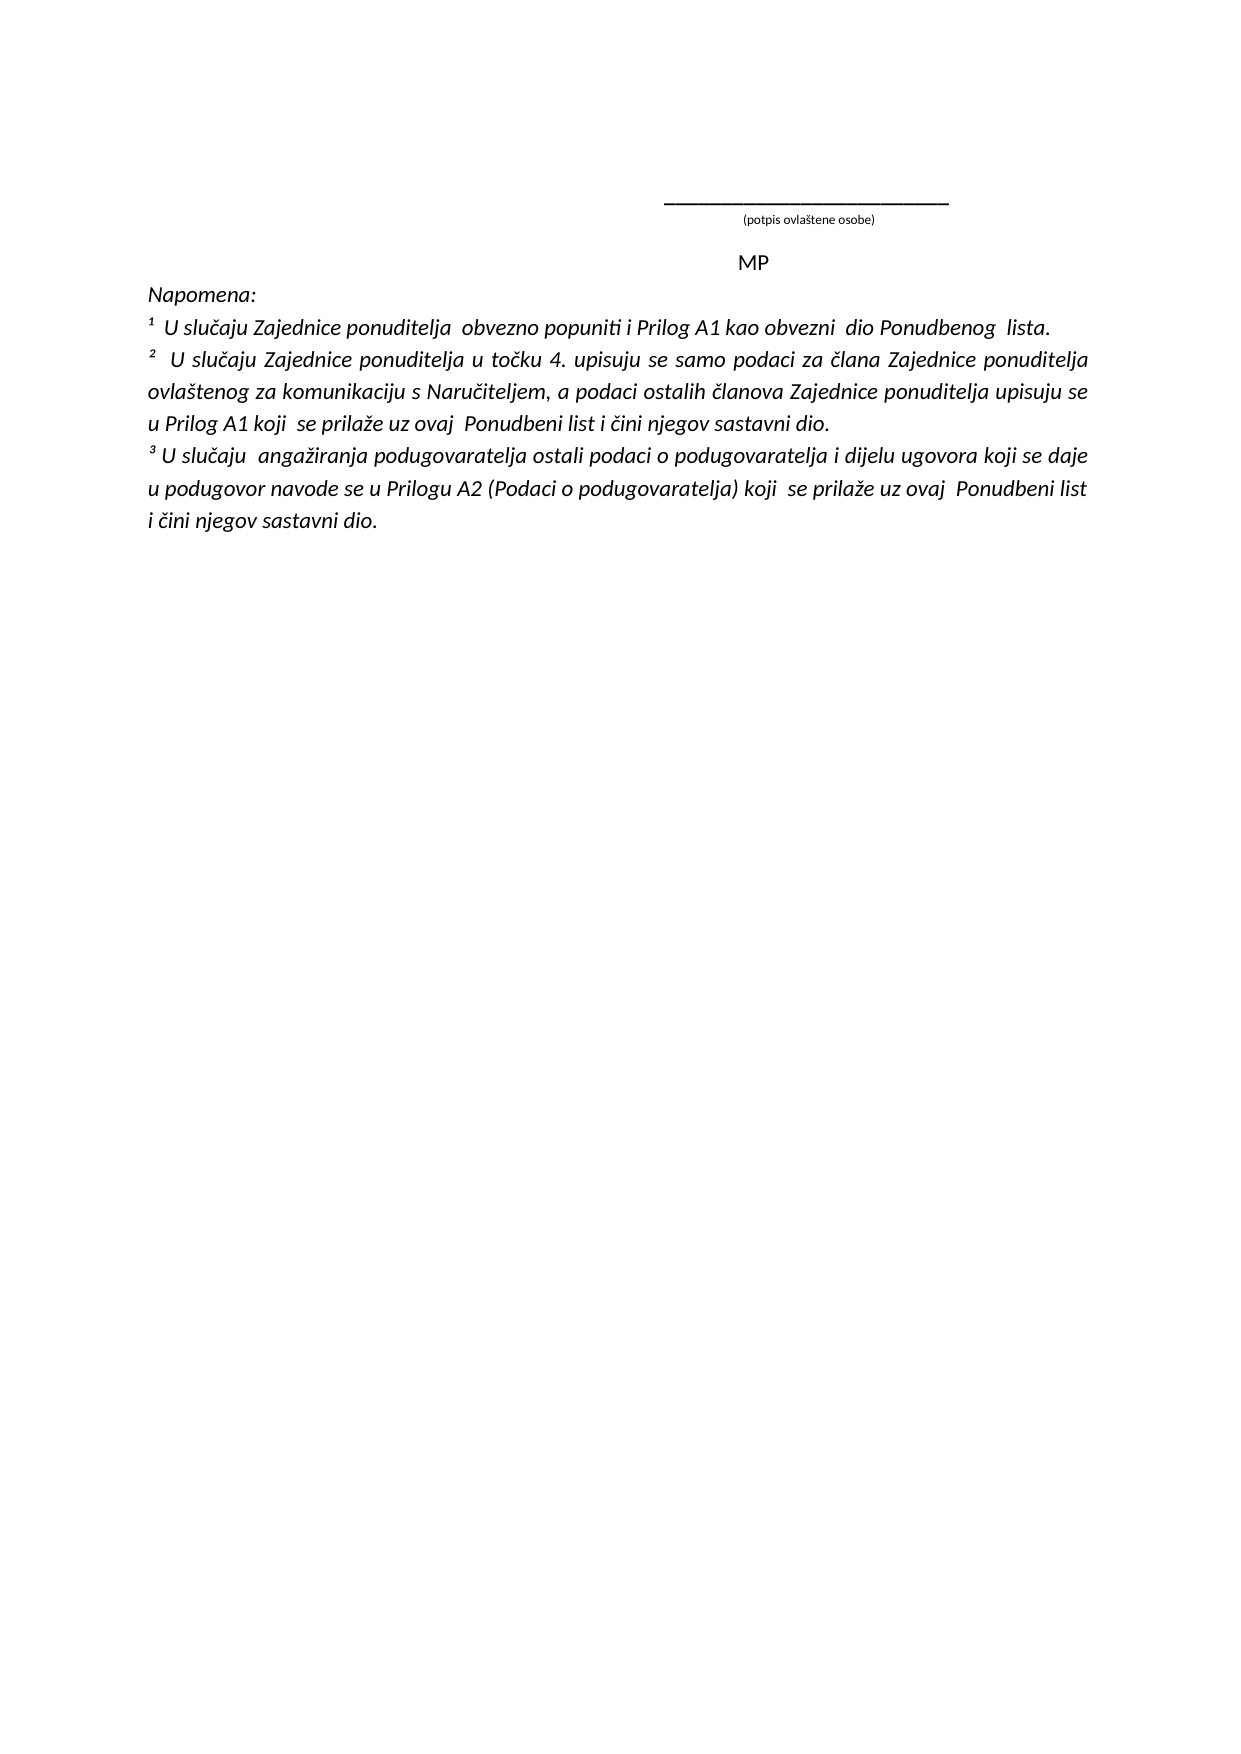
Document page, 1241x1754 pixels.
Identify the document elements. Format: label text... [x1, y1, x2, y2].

text MP [148, 248, 1093, 276]
text _________________________ [590, 180, 1093, 208]
text (potpis ovlaštene osobe) [221, 212, 1093, 240]
text ² U slučaju Zajednice ponuditelja u točku 4. upisuju se samo podaci za člana Zajednice ponuditelja ovlaštenog za komunikaciju s Naručiteljem, a podaci ostalih članova Zajednice ponuditelja upisuju se u Prilog A1 koji se prilaže uz ovaj Ponudbeni list i čini njegov sastavni dio. [148, 345, 1093, 437]
text ¹ U slučaju Zajednice ponuditelja obvezno popuniti i Prilog A1 kao obvezni dio Ponudbenog lista. [148, 313, 1093, 341]
text ³ U slučaju angažiranja podugovaratelja ostali podaci o podugovaratelja i dijelu ugovora koji se daje u podugovor navode se u Prilogu A2 (Podaci o podugovaratelja) koji se prilaže uz ovaj Ponudbeni list i čini njegov sastavni dio. [148, 441, 1093, 534]
text Napomena: [148, 281, 1093, 308]
